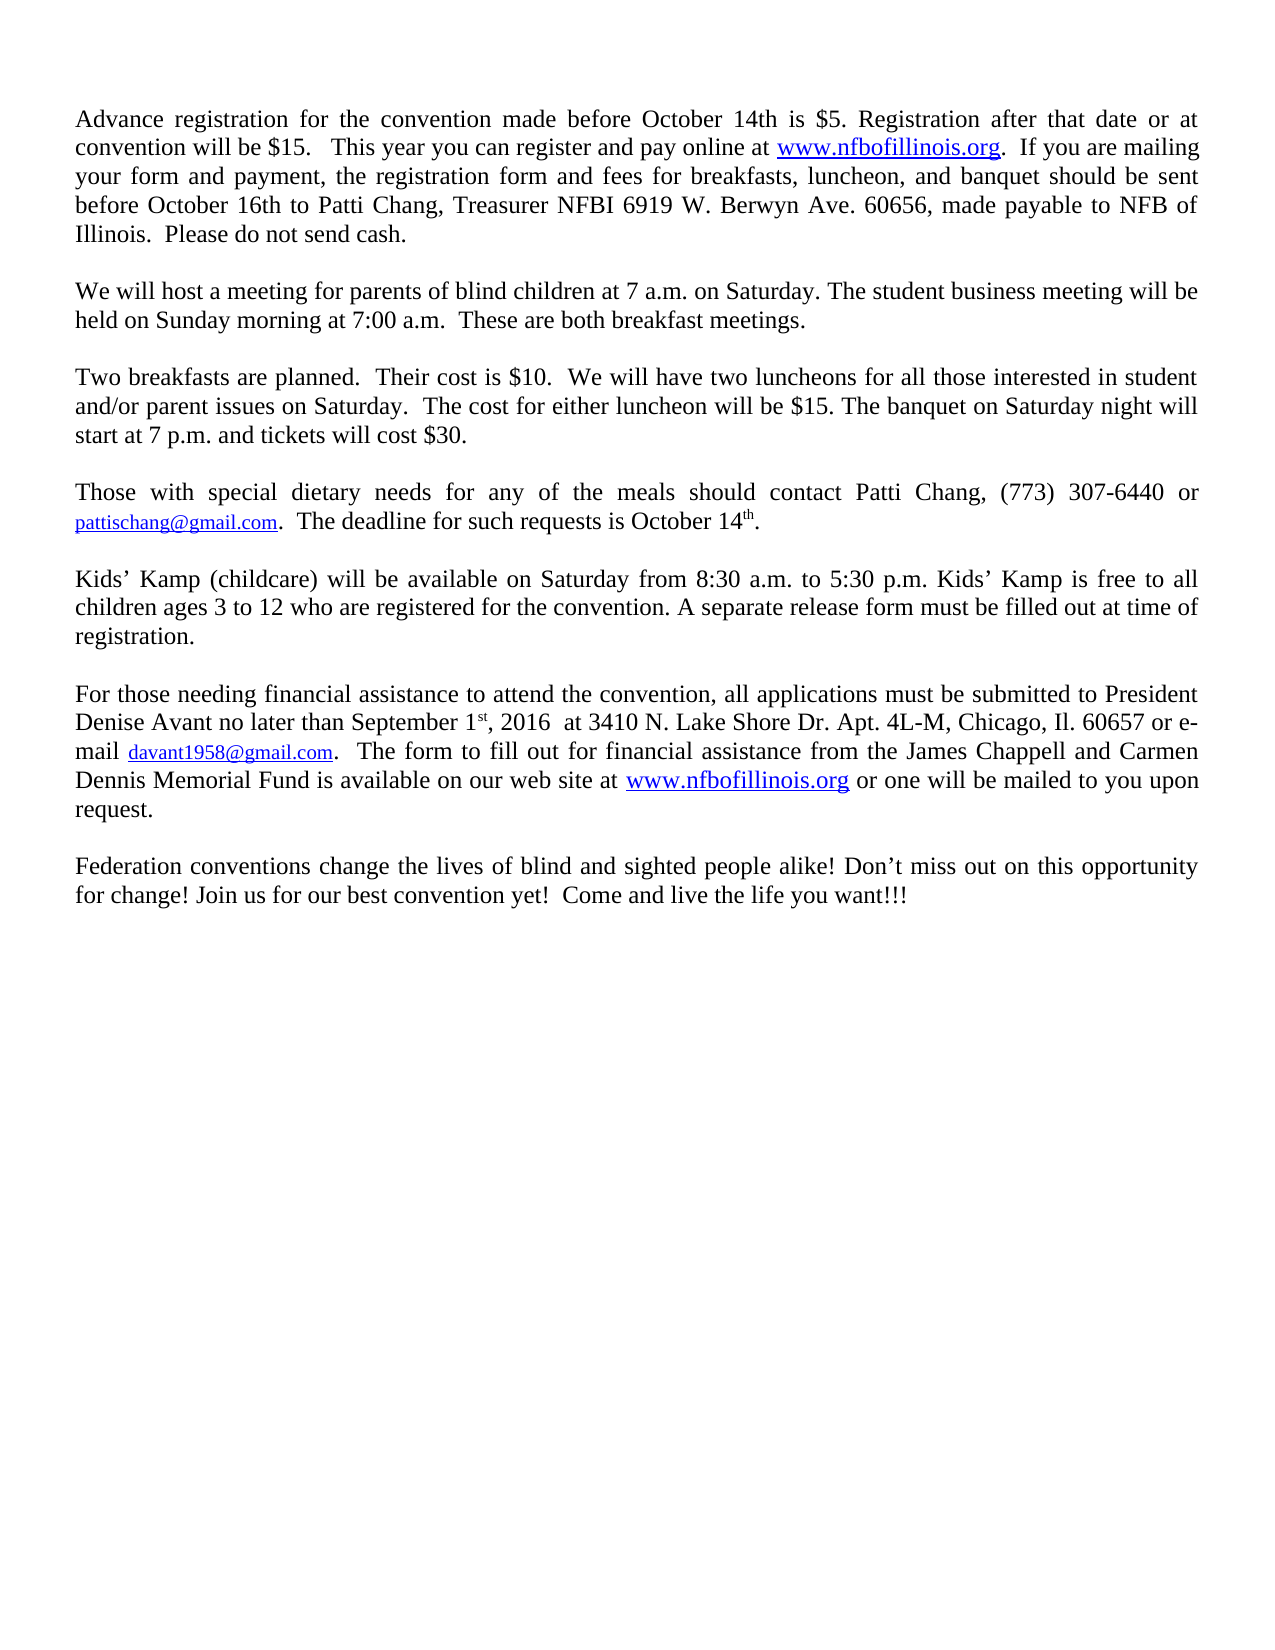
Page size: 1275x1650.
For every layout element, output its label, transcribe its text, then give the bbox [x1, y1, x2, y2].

text Advance registration for the convention made before October 14th is $5. Registration after that date or at convention will be $15. This year you can register and pay online at www.nfbofillinois.org. If you are mailing your form and payment, the registration form and fees for breakfasts, luncheon, and banquet should be sent before October 16th to Patti Chang, Treasurer NFBI 6919 W. Berwyn Ave. 60656, made payable to NFB of Illinois. Please do not send cash. [75, 104, 1200, 247]
text Those with special dietary needs for any of the meals should contact Patti Chang, (773) 307-6440 or pattischang@gmail.com. The deadline for such requests is October 14th. [75, 477, 1200, 535]
text Two breakfasts are planned. Their cost is $10. We will have two luncheons for all those interested in student and/or parent issues on Saturday. The cost for either luncheon will be $15. The banquet on Saturday night will start at 7 p.m. and tickets will cost $30. [75, 362, 1200, 449]
text Federation conventions change the lives of blind and sighted people alike! Don’t miss out on this opportunity for change! Join us for our best convention yet! Come and live the life you want!!! [75, 851, 1200, 909]
text We will host a meeting for parents of blind children at 7 a.m. on Saturday. The student business meeting will be held on Sunday morning at 7:00 a.m. These are both breakfast meetings. [75, 276, 1200, 334]
text Kids’ Kamp (childcare) will be available on Saturday from 8:30 a.m. to 5:30 p.m. Kids’ Kamp is free to all children ages 3 to 12 who are registered for the convention. A separate release form must be filled out at time of registration. [75, 564, 1200, 650]
text For those needing financial assistance to attend the convention, all applications must be submitted to President Denise Avant no later than September 1st, 2016 at 3410 N. Lake Shore Dr. Apt. 4L-M, Chicago, Il. 60657 or e-mail davant1958@gmail.com. The form to fill out for financial assistance from the James Chappell and Carmen Dennis Memorial Fund is available on our web site at www.nfbofillinois.org or one will be mailed to you upon request. [75, 679, 1200, 822]
